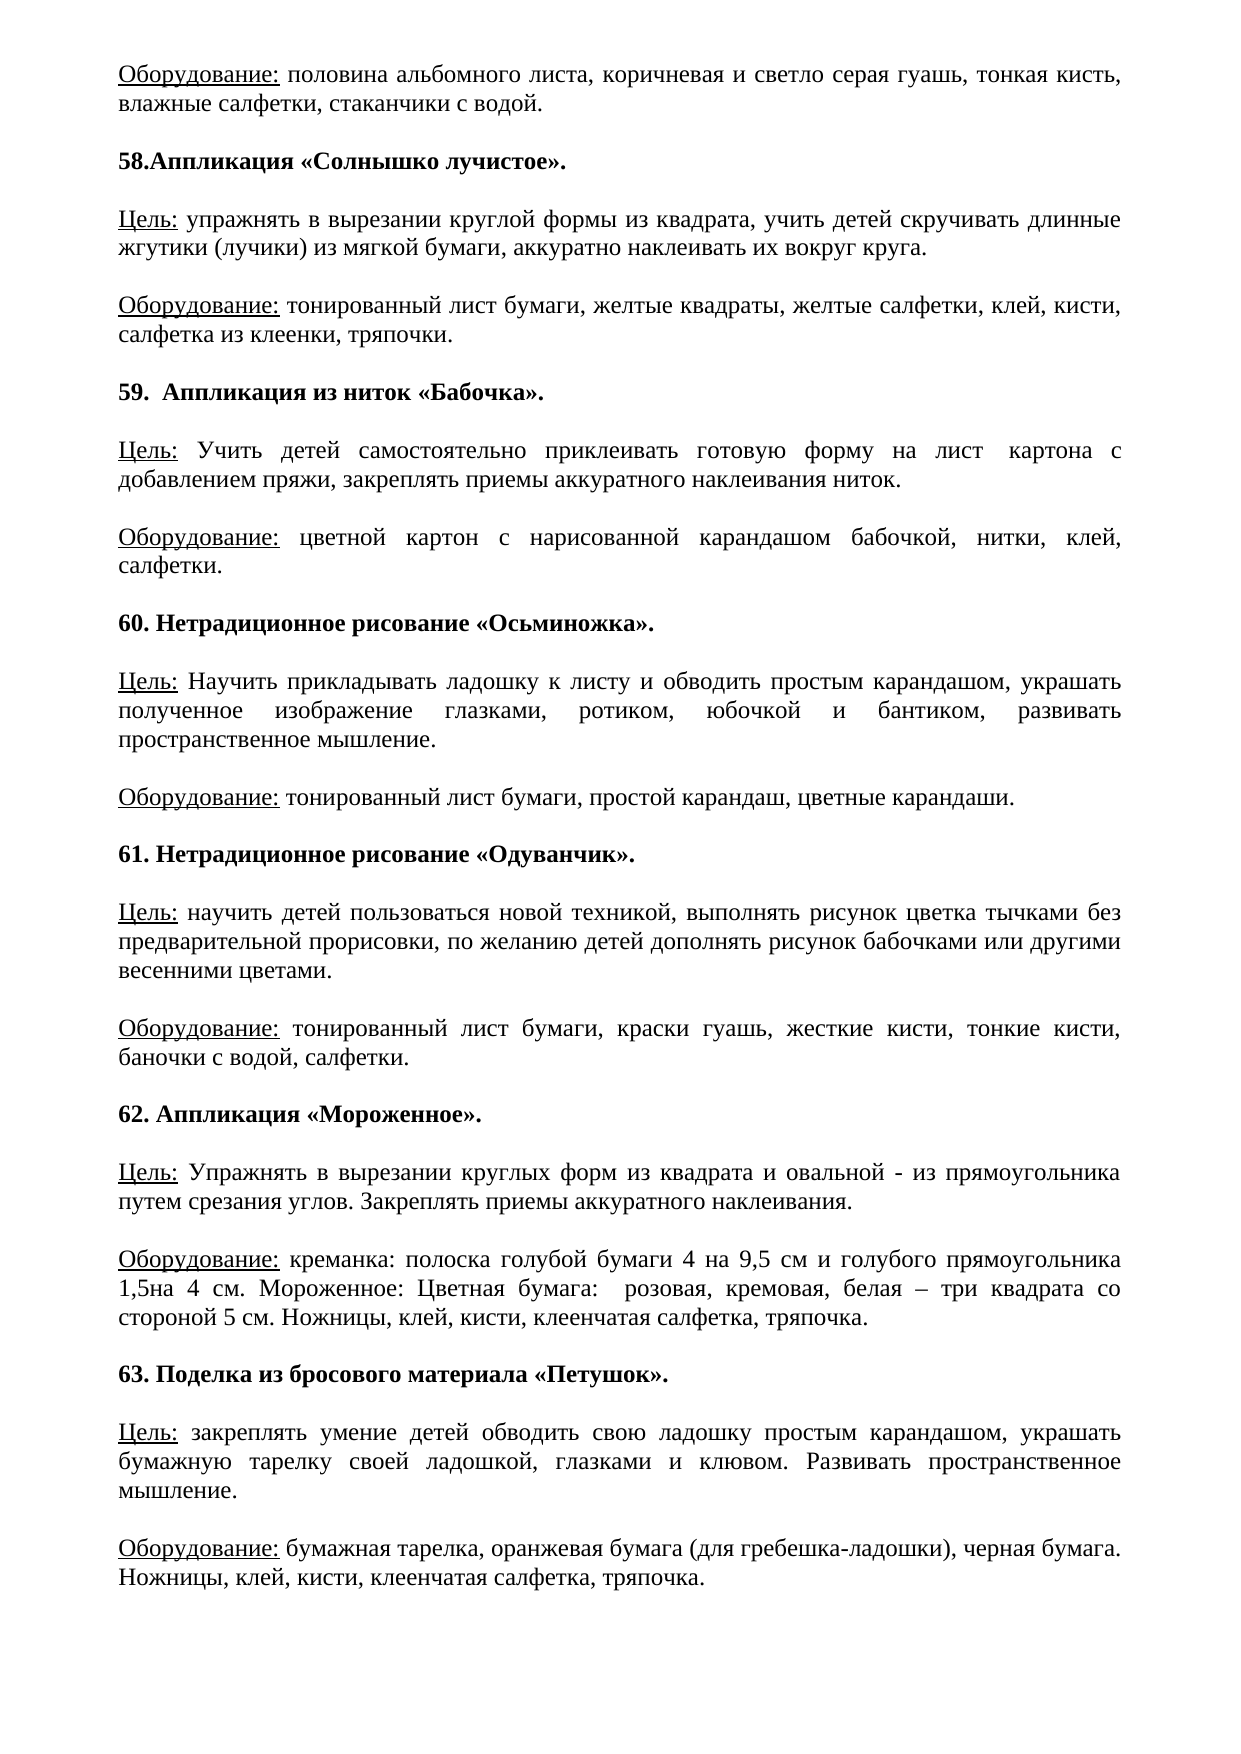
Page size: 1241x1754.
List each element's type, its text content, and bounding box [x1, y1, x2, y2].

text 59. Аппликация из ниток «Бабочка». [118, 377, 1122, 406]
text Цель: упражнять в вырезании круглой формы из квадрата, учить детей скручивать длинные жгутики (лучики) из мягкой бумаги, аккуратно наклеивать их вокруг круга. [118, 204, 1122, 261]
text Оборудование: тонированный лист бумаги, желтые квадраты, желтые салфетки, клей, кисти, салфетка из клеенки, тряпочки. [118, 290, 1122, 348]
text Оборудование: половина альбомного листа, коричневая и светло серая гуашь, тонкая кисть, влажные салфетки, стаканчики с водой. [118, 59, 1122, 117]
text Цель: Научить прикладывать ладошку к листу и обводить простым карандашом, украшать полученное изображение глазками, ротиком, юбочкой и бантиком, развивать пространственное мышление. [118, 666, 1122, 752]
text Оборудование: тонированный лист бумаги, краски гуашь, жесткие кисти, тонкие кисти, баночки с водой, салфетки. [118, 1013, 1122, 1070]
text 62. Аппликация «Мороженное». [118, 1099, 1122, 1128]
text Цель: Упражнять в вырезании круглых форм из квадрата и овальной - из прямоугольника путем срезания углов. Закреплять приемы аккуратного наклеивания. [118, 1157, 1122, 1215]
text 60. Нетрадиционное рисование «Осьминожка». [118, 608, 1122, 637]
text Цель: закреплять умение детей обводить свою ладошку простым карандашом, украшать бумажную тарелку своей ладошкой, глазками и клювом. Развивать пространственное мышление. [118, 1417, 1122, 1504]
text Оборудование: креманка: полоска голубой бумаги 4 на 9,5 см и голубого прямоугольника 1,5на 4 см. Мороженное: Цветная бумага: розовая, кремовая, белая – три квадрата со стороной 5 см. Ножницы, клей, кисти, клеенчатая салфетка, тряпочка. [118, 1244, 1122, 1330]
text 63. Поделка из бросового материала «Петушок». [118, 1359, 1122, 1388]
text Оборудование: цветной картон с нарисованной карандашом бабочкой, нитки, клей, салфетки. [118, 522, 1122, 579]
text Оборудование: бумажная тарелка, оранжевая бумага (для гребешка-ладошки), черная бумага. Ножницы, клей, кисти, клеенчатая салфетка, тряпочка. [118, 1533, 1122, 1590]
text 61. Нетрадиционное рисование «Одуванчик». [118, 839, 1122, 868]
text 58.Аппликация «Солнышко лучистое». [118, 146, 1122, 174]
text Оборудование: тонированный лист бумаги, простой карандаш, цветные карандаши. [118, 782, 1122, 810]
text Цель: Учить детей самостоятельно приклеивать готовую форму на лист картона с добавлением пряжи, закреплять приемы аккуратного наклеивания ниток. [118, 435, 1122, 492]
text Цель: научить детей пользоваться новой техникой, выполнять рисунок цветка тычками без предварительной прорисовки, по желанию детей дополнять рисунок бабочками или другими весенними цветами. [118, 897, 1122, 984]
